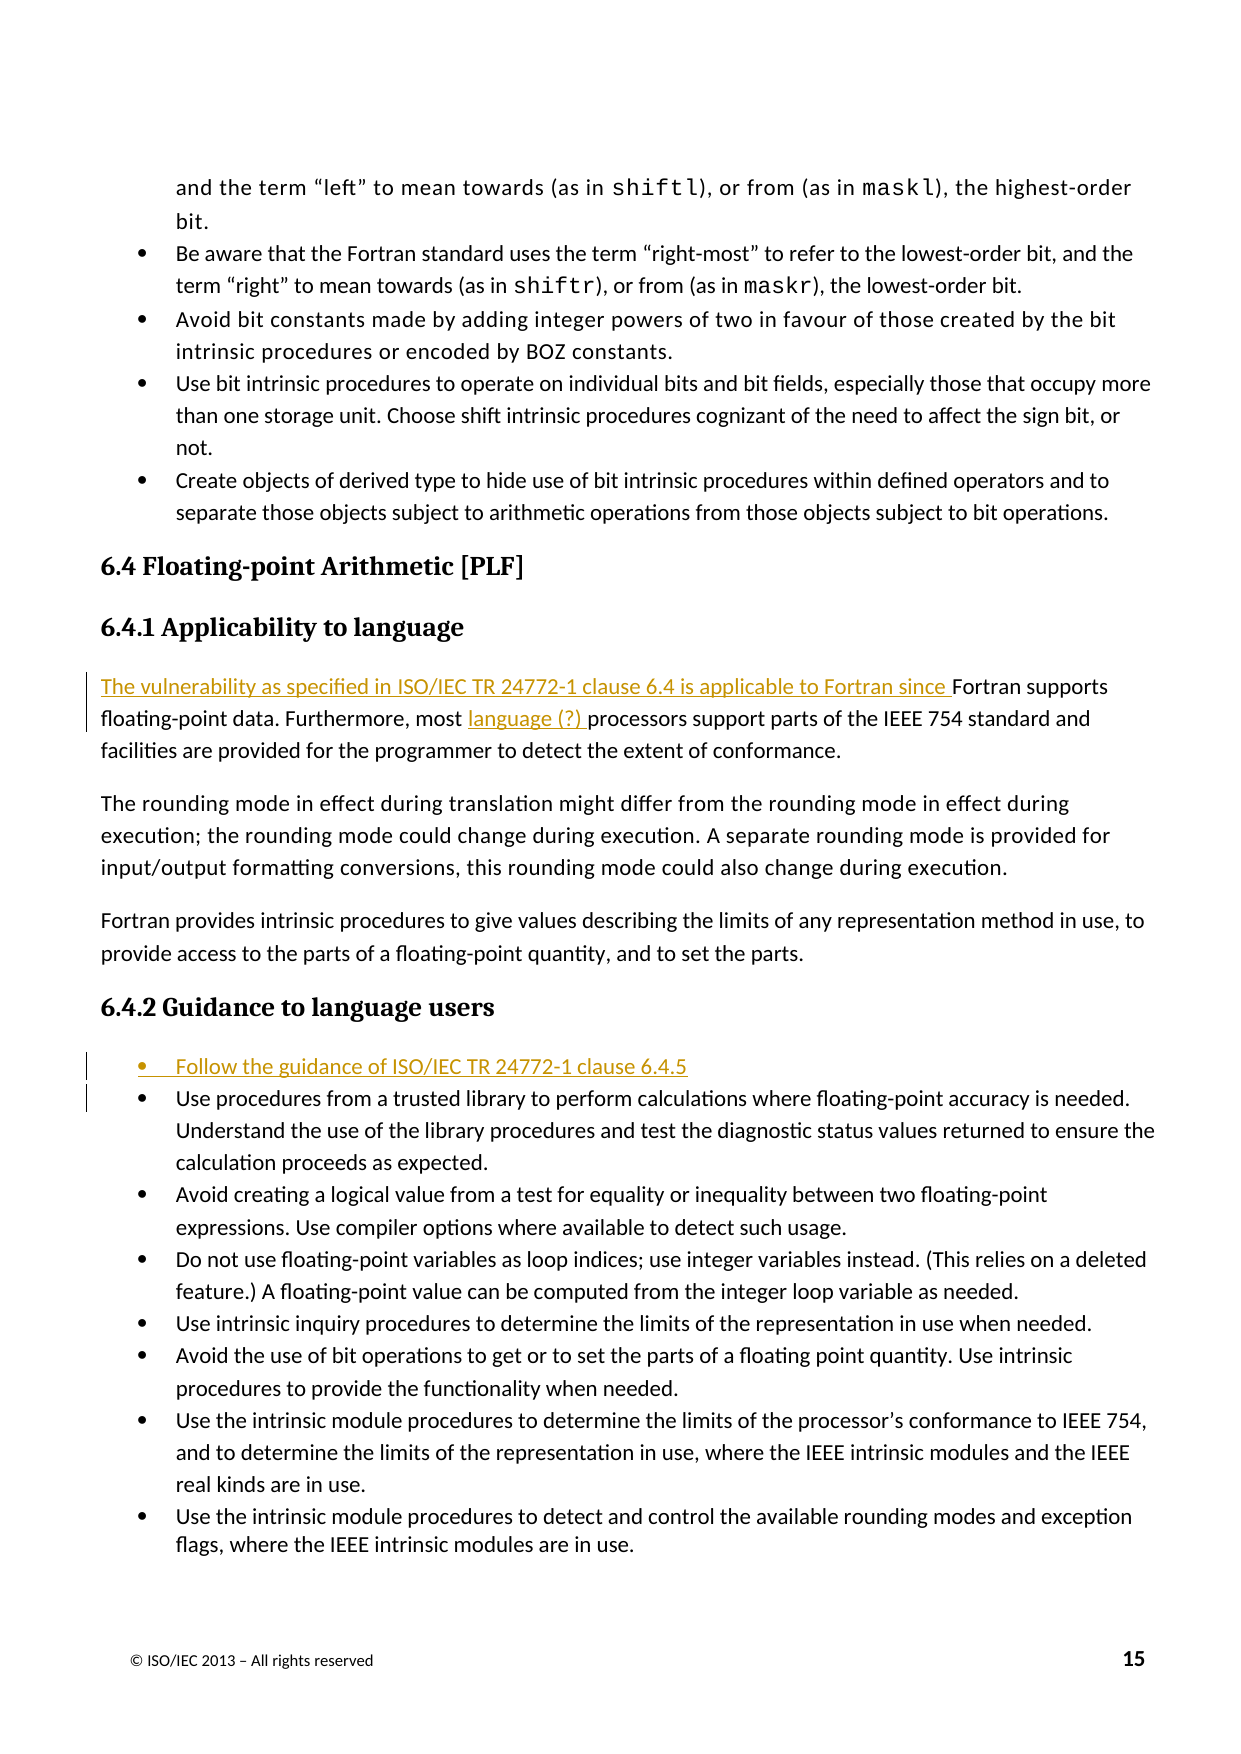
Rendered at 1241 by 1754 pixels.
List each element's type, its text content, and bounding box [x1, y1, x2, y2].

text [138, 173, 1164, 235]
list Avoid creating a logical value from a test for equality or inequality between two floating-point expressions. Use compiler options where available to detect such usage. [138, 1181, 1164, 1241]
list Use procedures from a trusted library to perform calculations where floating-point accuracy is needed. Understand the use of the library procedures and test the diagnostic status values returned to ensure the calculation proceeds as expected. [138, 1084, 1164, 1176]
subtitle 6.4 Floating-point Arithmetic [PLF] [101, 551, 1164, 582]
text Use bit intrinsic procedures to operate on individual bits and bit fields, especially those that occupy more than one storage unit. Choose shift intrinsic procedures cognizant of the need to affect the sign bit, or not. [138, 369, 1164, 462]
list Use the intrinsic module procedures to determine the limits of the processor’s conformance to IEEE 754, and to determine the limits of the representation in use, where the IEEE intrinsic modules and the IEEE real kinds are in use. [138, 1406, 1164, 1498]
text Fortran supports floating-point data. Furthermore, most processors support parts of the IEEE 754 standard and facilities are provided for the programmer to detect the extent of conformance. [101, 672, 1164, 764]
subtitle 6.4.1 Applicability to language [101, 612, 1164, 643]
text Fortran provides intrinsic procedures to give values describing the limits of any representation method in use, to provide access to the parts of a floating-point quantity, and to set the parts. [101, 907, 1164, 967]
list Avoid the use of bit operations to get or to set the parts of a floating point quantity. Use intrinsic procedures to provide the functionality when needed. [138, 1342, 1164, 1402]
list Do not use floating-point variables as loop indices; use integer variables instead. (This relies on a deleted feature.) A floating-point value can be computed from the integer loop variable as needed. [138, 1245, 1164, 1305]
subtitle 6.4.2 Guidance to language users [101, 992, 1164, 1023]
text Create objects of derived type to hide use of bit intrinsic procedures within defined operators and to separate those objects subject to arithmetic operations from those objects subject to bit operations. [138, 466, 1164, 526]
text Avoid bit constants made by adding integer powers of two in favour of those created by the bit intrinsic procedures or encoded by BOZ constants. [138, 305, 1164, 365]
list Use the intrinsic module procedures to detect and control the available rounding modes and exception flags, where the IEEE intrinsic modules are in use. [138, 1502, 1164, 1558]
text Be aware that the Fortran standard uses the term “right-most” to refer to the lowest-order bit, and the term “right” to mean towards (as in shiftr), or from (as in maskr), the lowest-order bit. [138, 239, 1164, 300]
text The rounding mode in effect during translation might differ from the rounding mode in effect during execution; the rounding mode could change during execution. A separate rounding mode is provided for input/output formatting conversions, this rounding mode could also change during execution. [101, 789, 1164, 882]
list Use intrinsic inquiry procedures to determine the limits of the representation in use when needed. [138, 1309, 1164, 1337]
